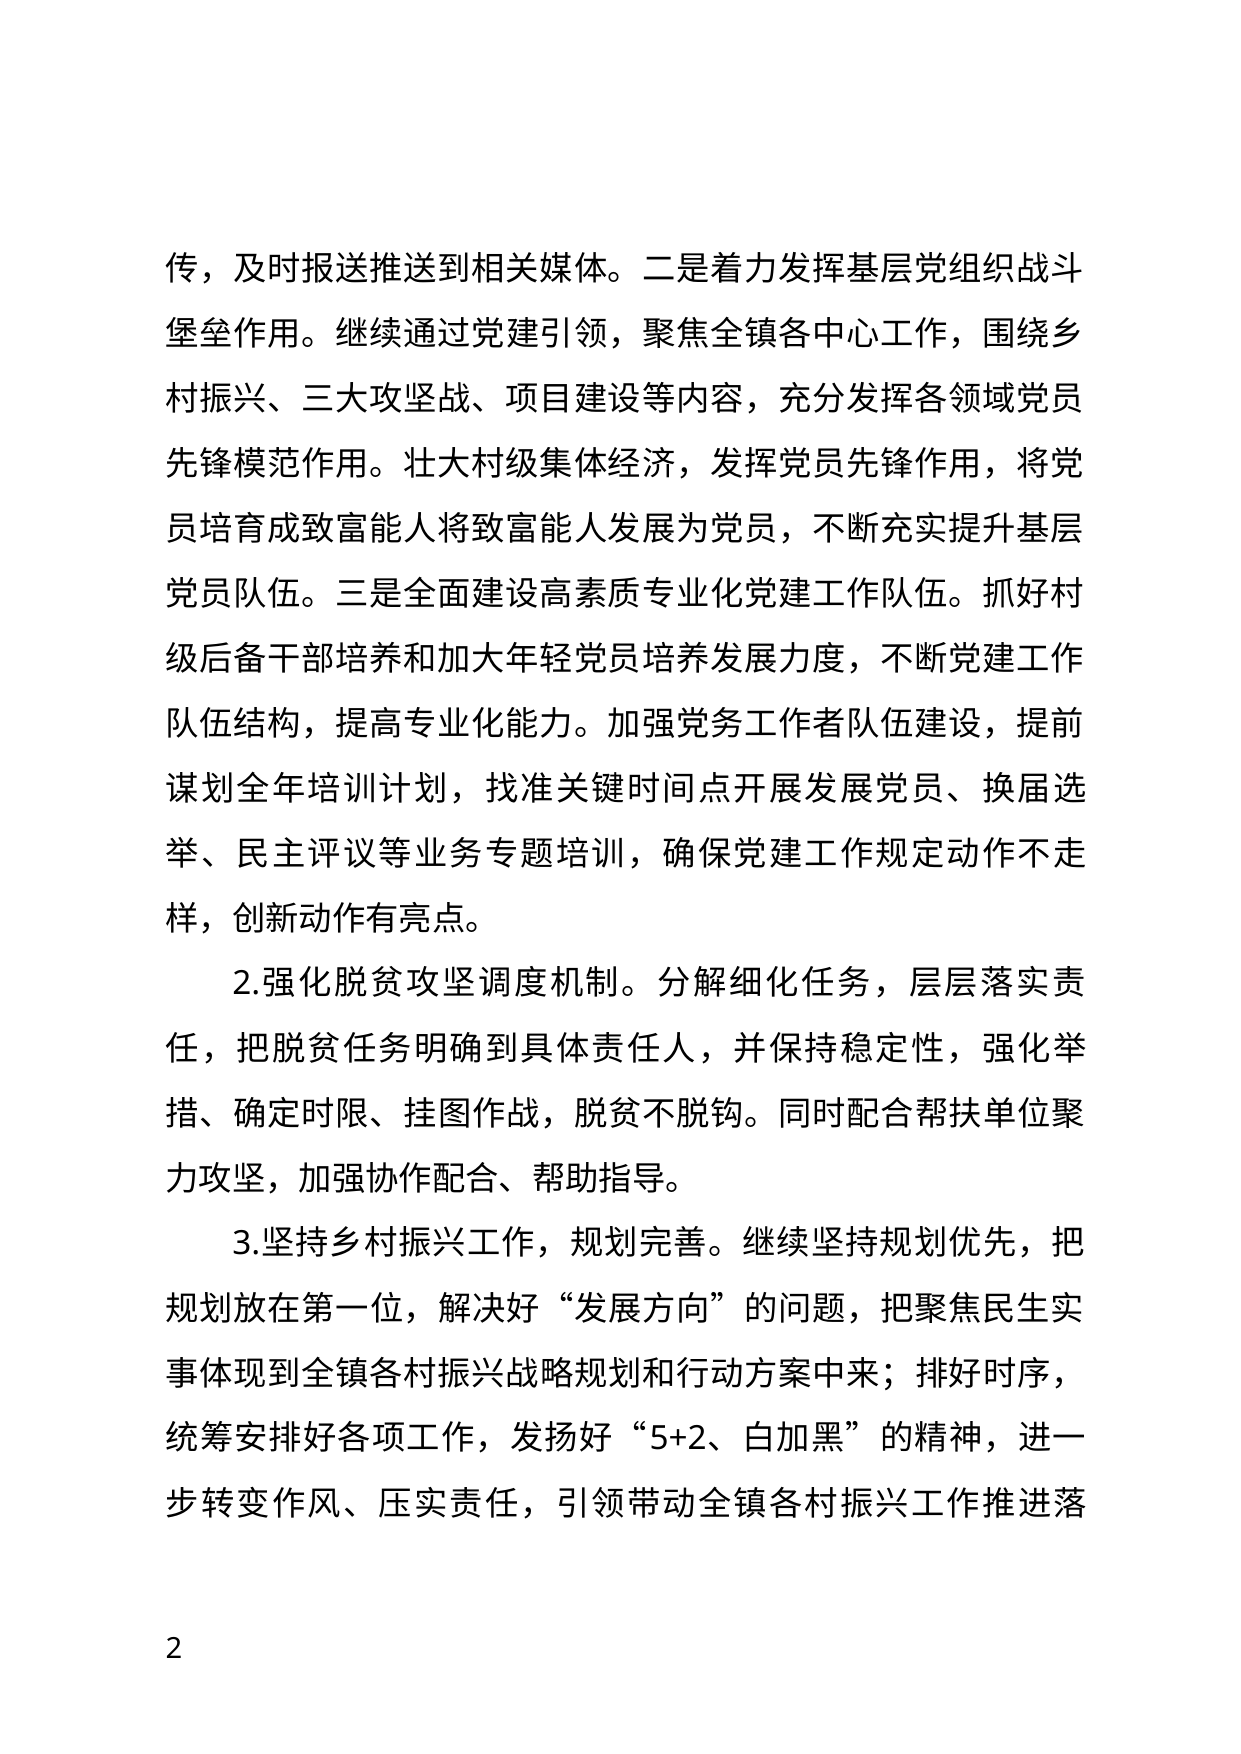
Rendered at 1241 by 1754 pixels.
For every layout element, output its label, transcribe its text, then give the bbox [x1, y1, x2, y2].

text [165, 233, 1087, 948]
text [165, 1208, 1087, 1533]
text 2.强化脱贫攻坚调度机制。分解细化任务，层层落实责任，把脱贫任务明确到具体责任人，并保持稳定性，强化举措、确定时限、挂图作战，脱贫不脱钩。同时配合帮扶单位聚力攻坚，加强协作配合、帮助指导。 [165, 948, 1087, 1208]
